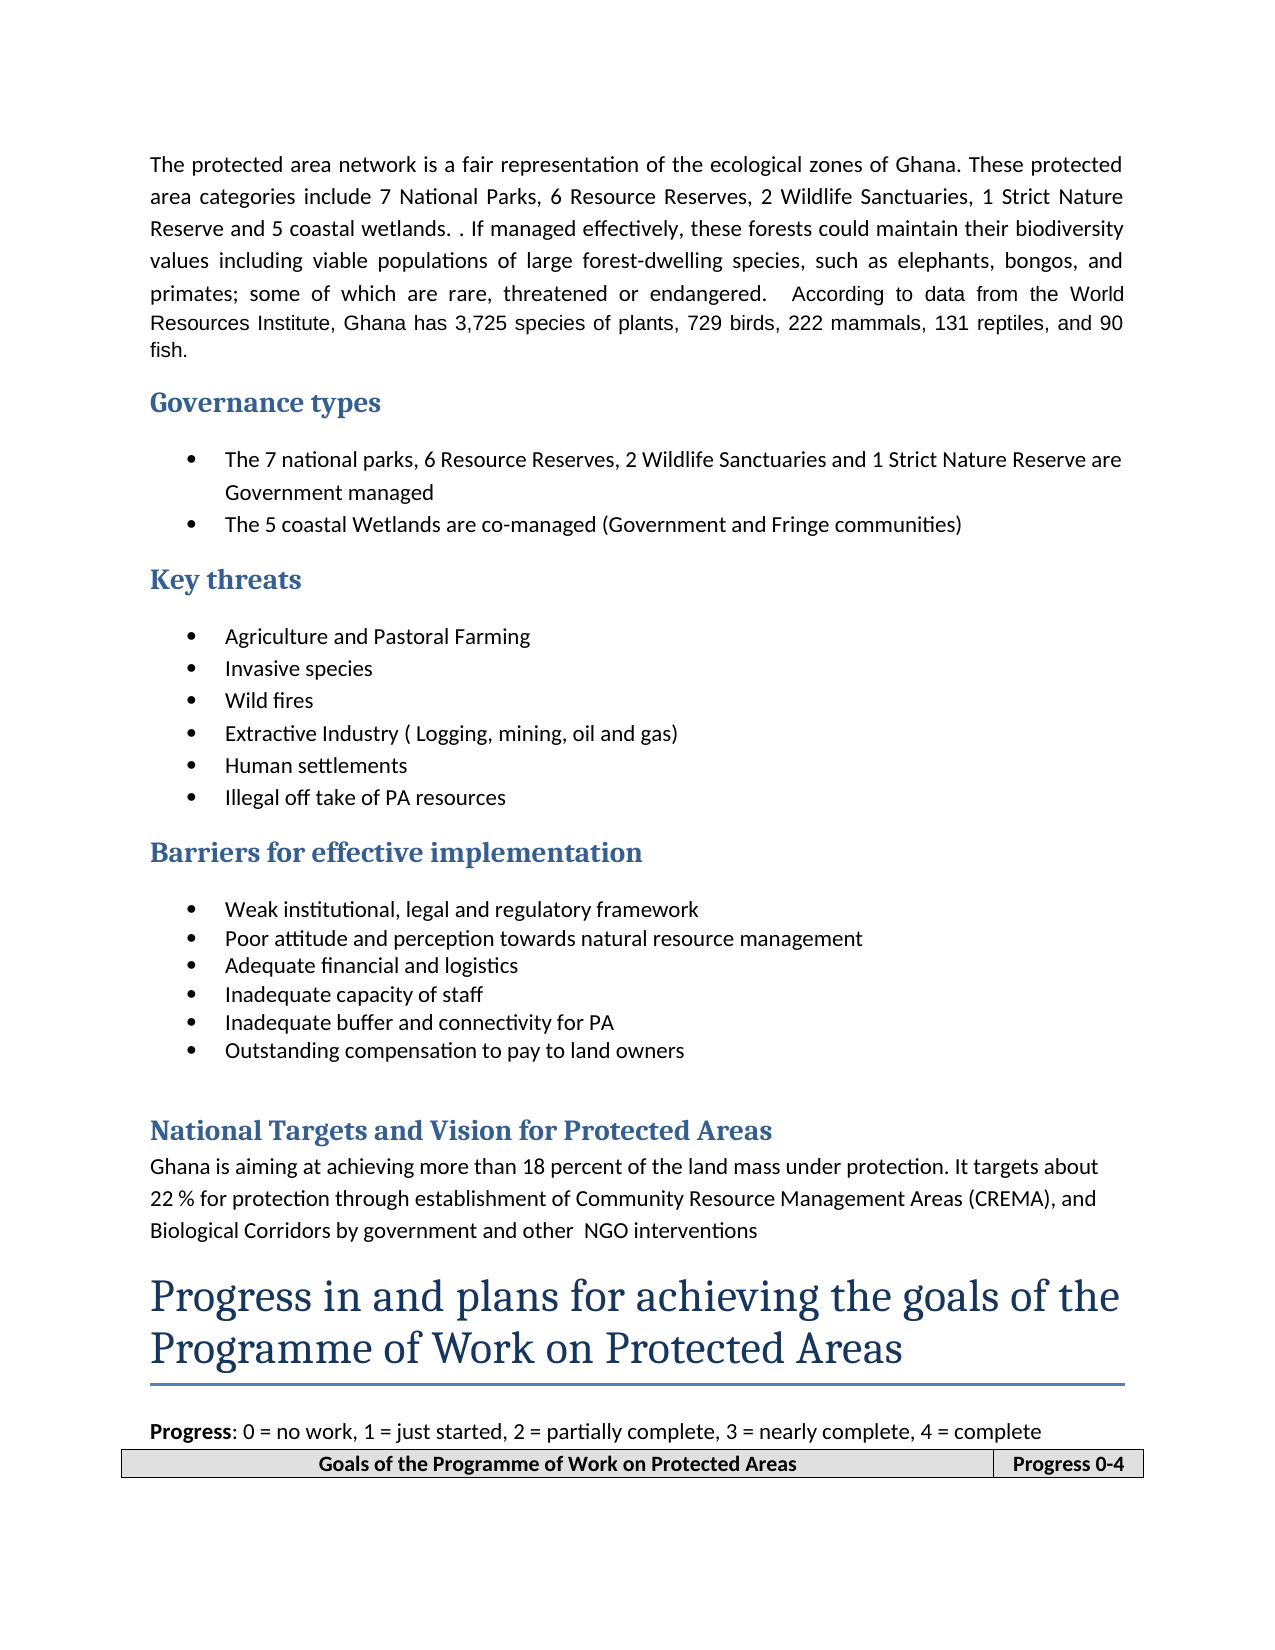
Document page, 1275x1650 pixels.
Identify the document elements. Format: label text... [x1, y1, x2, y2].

text Governance types [150, 386, 1125, 420]
table_header Goals of the Programme of Work on Protected Areas [122, 1450, 993, 1477]
text Ghana is aiming at achieving more than 18 percent of the land mass under protection. It targets about 22 % for protection through establishment of Community Resource Management Areas (CREMA), and Biological Corridors by government and other NGO interventions [150, 1152, 1125, 1245]
text The protected area network is a fair representation of the ecological zones of Ghana. These protected area categories include 7 National Parks, 6 Resource Reserves, 2 Wildlife Sanctuaries, 1 Strict Nature Reserve and 5 coastal wetlands. . If managed effectively, these forests could maintain their biodiversity values including viable populations of large forest-dwelling species, such as elephants, bongos, and primates; some of which are rare, threatened or endangered. According to data from the World Resources Institute, Ghana has 3,725 species of plants, 729 birds, 222 mammals, 131 reptiles, and 90 fish. [150, 150, 1125, 362]
list Invasive species [187, 654, 1125, 682]
list Outstanding compensation to pay to land owners [187, 1036, 1125, 1064]
list Agriculture and Pastoral Farming [187, 622, 1125, 650]
list The 5 coastal Wetlands are co-managed (Government and Fringe communities) [187, 510, 1125, 538]
text Progress: 0 = no work, 1 = just started, 2 = partially complete, 3 = nearly complete, 4 = complete [150, 1417, 1125, 1445]
list Inadequate capacity of staff [187, 980, 1125, 1008]
list Poor attitude and perception towards natural resource management [187, 924, 1125, 952]
list Wild fires [187, 687, 1125, 715]
list Inadequate buffer and connectivity for PA [187, 1008, 1125, 1036]
subtitle National Targets and Vision for Protected Areas [150, 1114, 1125, 1147]
title Progress in and plans for achieving the goals of the Programme of Work on Protected Areas [150, 1270, 1125, 1383]
list Weak institutional, legal and regulatory framework [187, 896, 1125, 924]
list Illegal off take of PA resources [187, 783, 1125, 811]
list Human settlements [187, 751, 1125, 779]
text Barriers for effective implementation [150, 836, 1125, 870]
list Extractive Industry ( Logging, mining, oil and gas) [187, 719, 1125, 747]
list The 7 national parks, 6 Resource Reserves, 2 Wildlife Sanctuaries and 1 Strict Nature Reserve are Government managed [187, 446, 1125, 506]
list Adequate financial and logistics [187, 952, 1125, 980]
text Key threats [150, 563, 1125, 596]
table_header Progress 0-4 [994, 1450, 1143, 1477]
